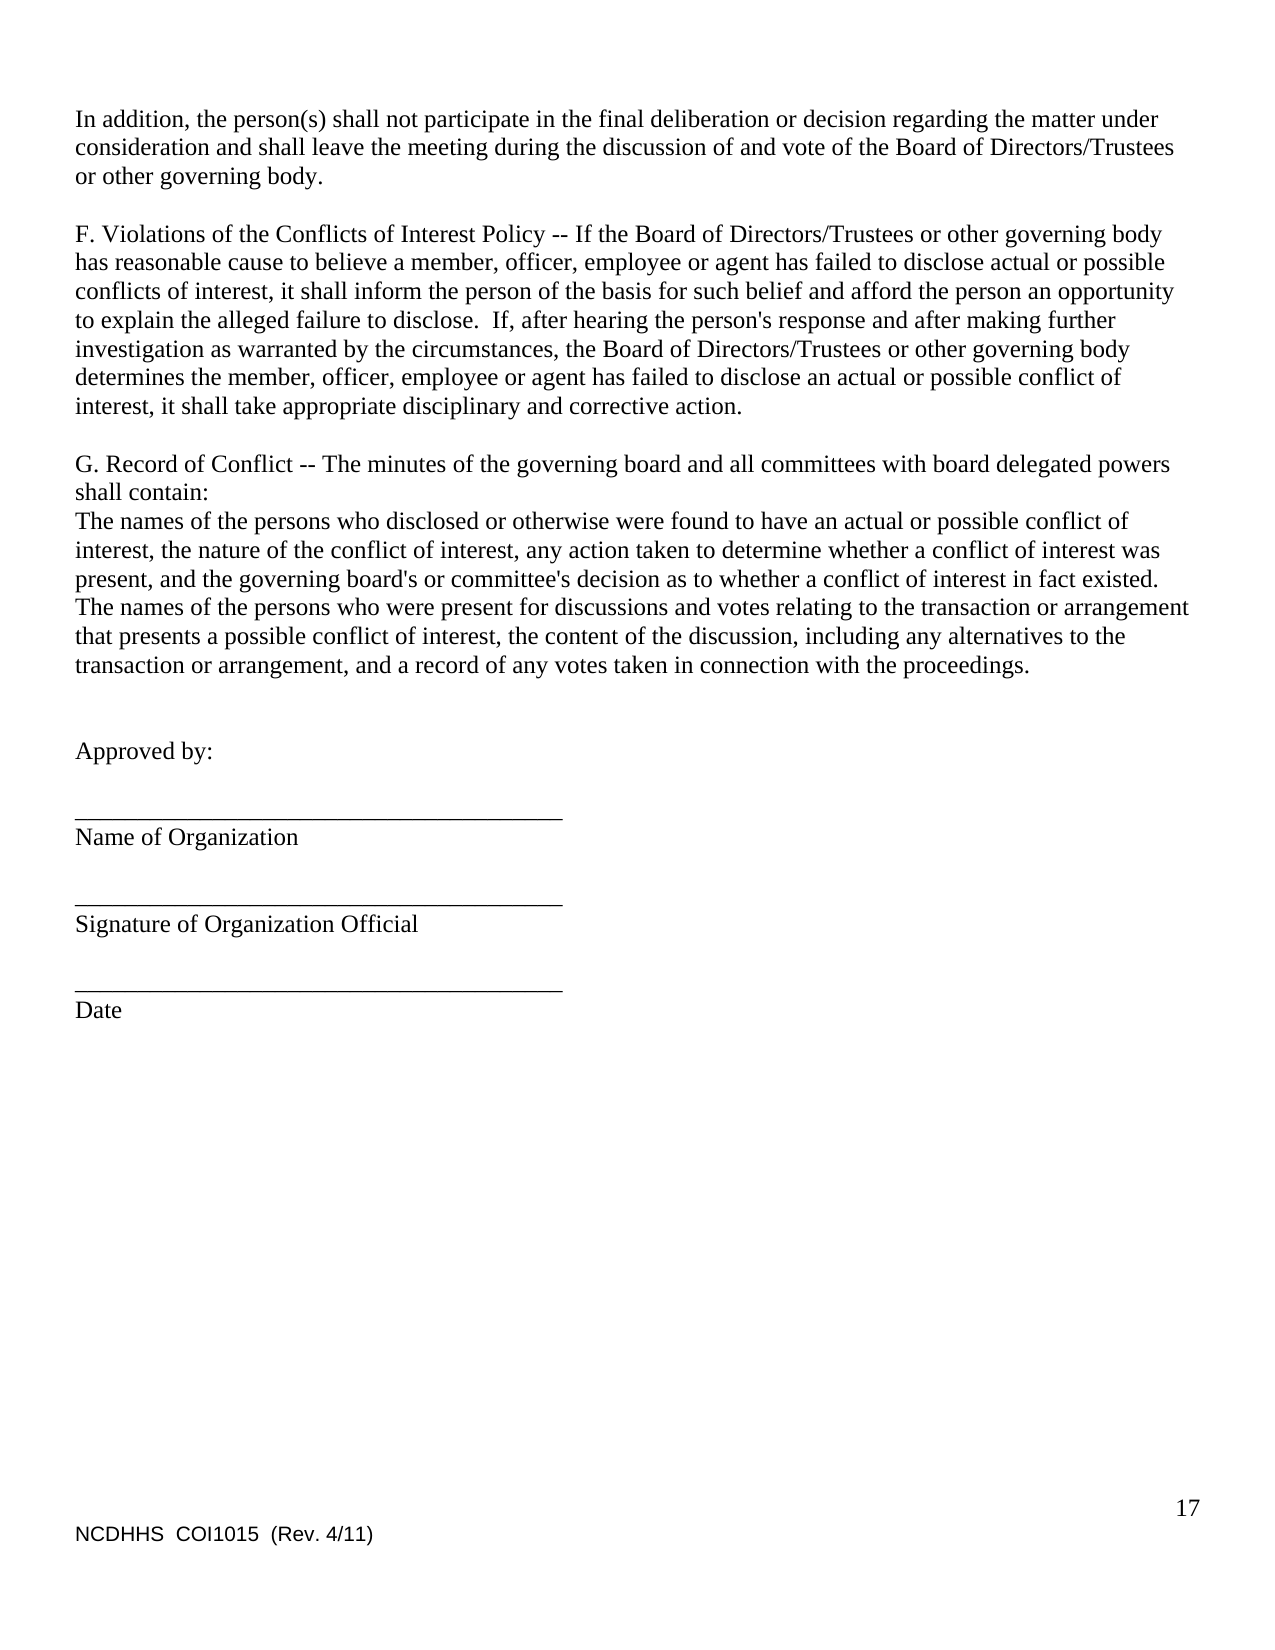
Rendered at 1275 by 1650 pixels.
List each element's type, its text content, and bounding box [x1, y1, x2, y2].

text Name of Organization [75, 822, 1200, 851]
text _______________________________________ [75, 880, 1200, 909]
text F. Violations of the Conflicts of Interest Policy -- If the Board of Directors/Trustees or other governing body has reasonable cause to believe a member, officer, employee or agent has failed to disclose actual or possible conflicts of interest, it shall inform the person of the basis for such belief and afford the person an opportunity to explain the alleged failure to disclose. If, after hearing the person's response and after making further investigation as warranted by the circumstances, the Board of Directors/Trustees or other governing body determines the member, officer, employee or agent has failed to disclose an actual or possible conflict of interest, it shall take appropriate disciplinary and corrective action. [75, 219, 1200, 420]
text _______________________________________ [75, 966, 1200, 995]
text The names of the persons who were present for discussions and votes relating to the transaction or arrangement that presents a possible conflict of interest, the content of the discussion, including any alternatives to the transaction or arrangement, and a record of any votes taken in connection with the proceedings. [75, 592, 1200, 679]
text G. Record of Conflict -- The minutes of the governing board and all committees with board delegated powers shall contain: [75, 449, 1200, 506]
text _______________________________________ [75, 794, 1200, 822]
text Approved by: [75, 736, 1200, 765]
text Date [75, 995, 1200, 1024]
text In addition, the person(s) shall not participate in the final deliberation or decision regarding the matter under consideration and shall leave the meeting during the discussion of and vote of the Board of Directors/Trustees or other governing body. [75, 104, 1200, 190]
text Signature of Organization Official [75, 909, 1200, 937]
text The names of the persons who disclosed or otherwise were found to have an actual or possible conflict of interest, the nature of the conflict of interest, any action taken to determine whether a conflict of interest was present, and the governing board's or committee's decision as to whether a conflict of interest in fact existed. [75, 506, 1200, 592]
